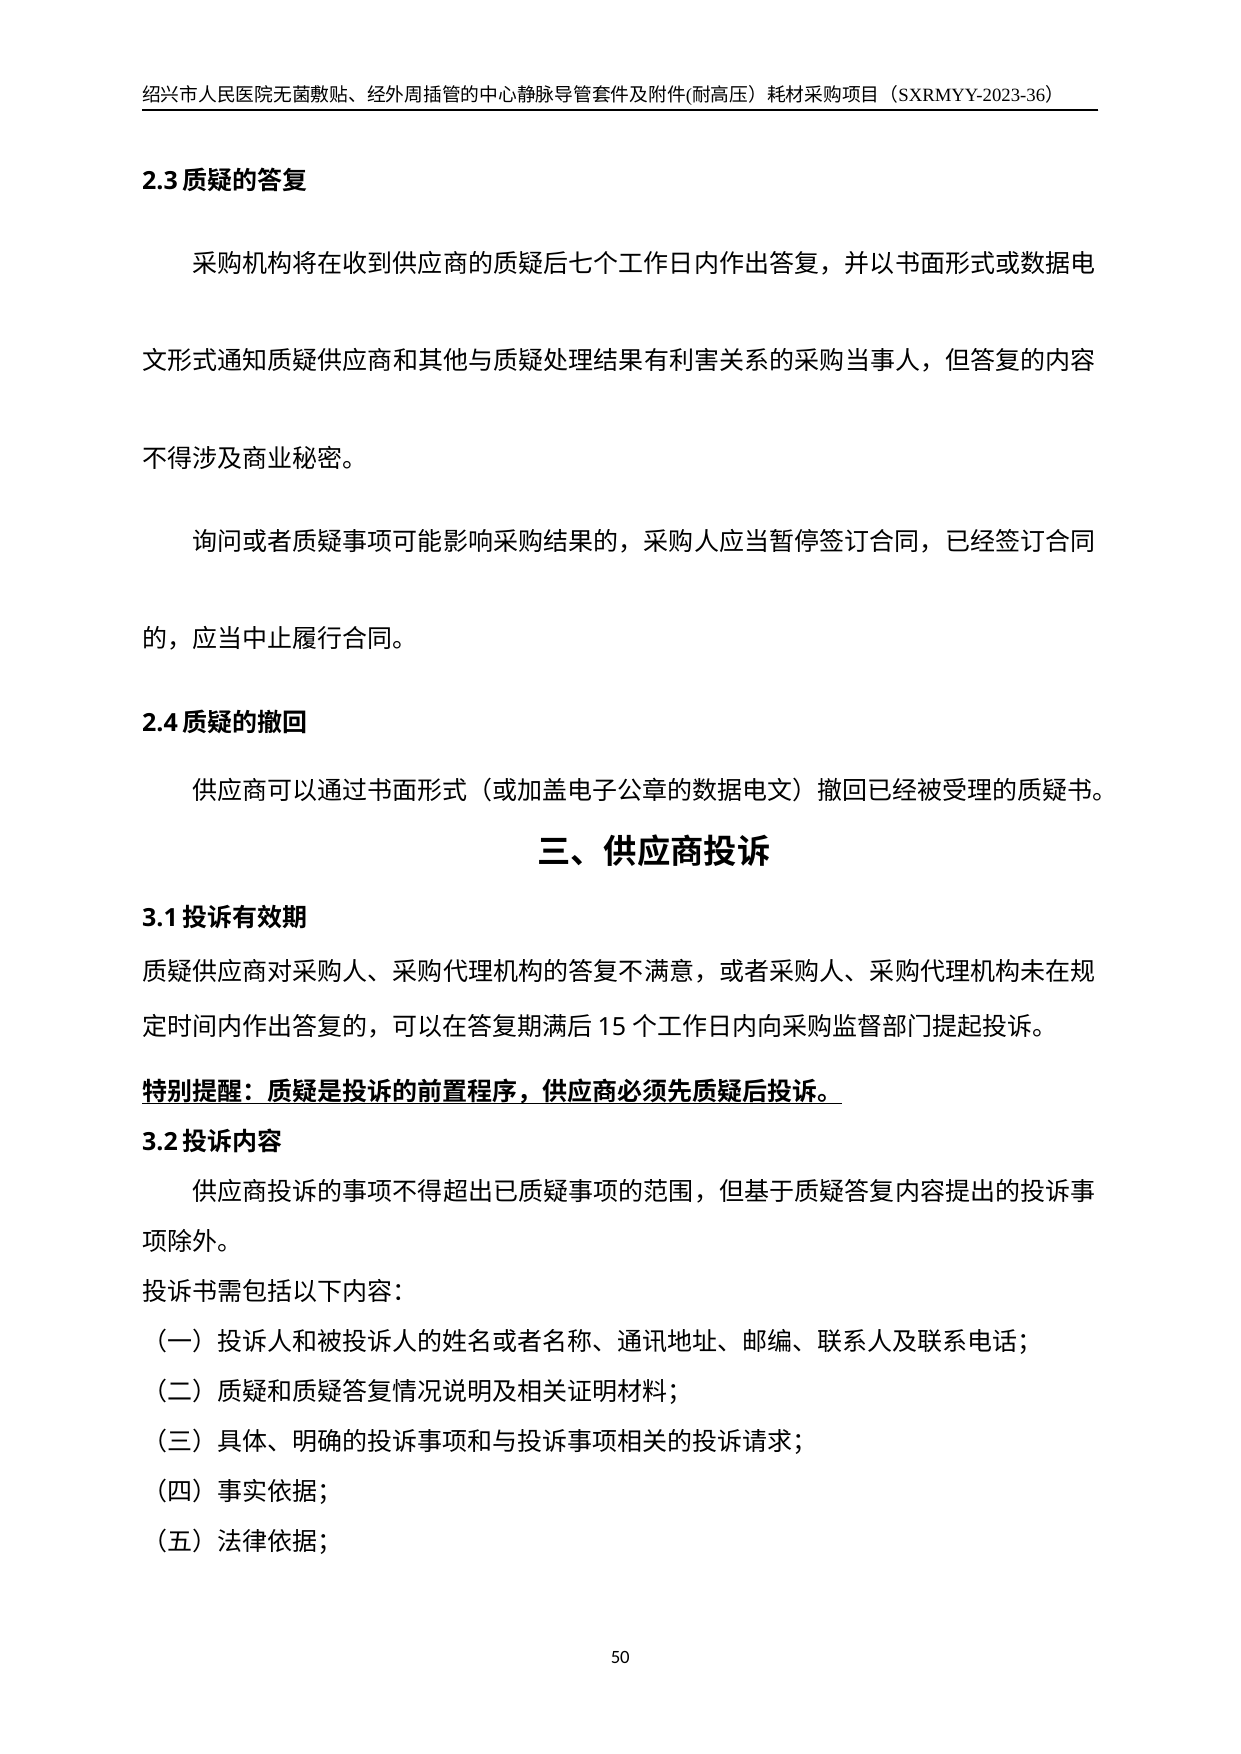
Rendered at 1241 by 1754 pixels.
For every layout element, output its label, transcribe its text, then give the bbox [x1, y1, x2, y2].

text 3.1投诉有效期 [142, 897, 1098, 934]
text （五）法律依据； [142, 1511, 1098, 1561]
text 供应商投诉的事项不得超出已质疑事项的范围，但基于质疑答复内容提出的投诉事项除外。 [142, 1161, 1098, 1261]
text 特别提醒：质疑是投诉的前置程序，供应商必须先质疑后投诉。 [142, 1061, 1098, 1111]
text 采购机构将在收到供应商的质疑后七个工作日内作出答复，并以书面形式或数据电文形式通知质疑供应商和其他与质疑处理结果有利害关系的采购当事人，但答复的内容不得涉及商业秘密。 [142, 229, 1098, 489]
text 2.4质疑的撤回 [142, 688, 1098, 753]
text 三、供应商投诉 [142, 825, 1098, 873]
text （二）质疑和质疑答复情况说明及相关证明材料； [142, 1361, 1098, 1411]
text 询问或者质疑事项可能影响采购结果的，采购人应当暂停签订合同，已经签订合同的，应当中止履行合同。 [142, 507, 1098, 669]
text 质疑供应商对采购人、采购代理机构的答复不满意，或者采购人、采购代理机构未在规定时间内作出答复的，可以在答复期满后 15 个工作日内向采购监督部门提起投诉。 [142, 952, 1098, 1042]
text 供应商可以通过书面形式（或加盖电子公章的数据电文）撤回已经被受理的质疑书。 [142, 771, 1098, 807]
text 投诉书需包括以下内容： [142, 1261, 1098, 1311]
text （一）投诉人和被投诉人的姓名或者名称、通讯地址、邮编、联系人及联系电话； [142, 1311, 1098, 1361]
text （三）具体、明确的投诉事项和与投诉事项相关的投诉请求； [142, 1411, 1098, 1461]
text 2.3质疑的答复 [142, 146, 1098, 211]
text （四）事实依据； [142, 1461, 1098, 1511]
text 3.2投诉内容 [142, 1111, 1098, 1161]
